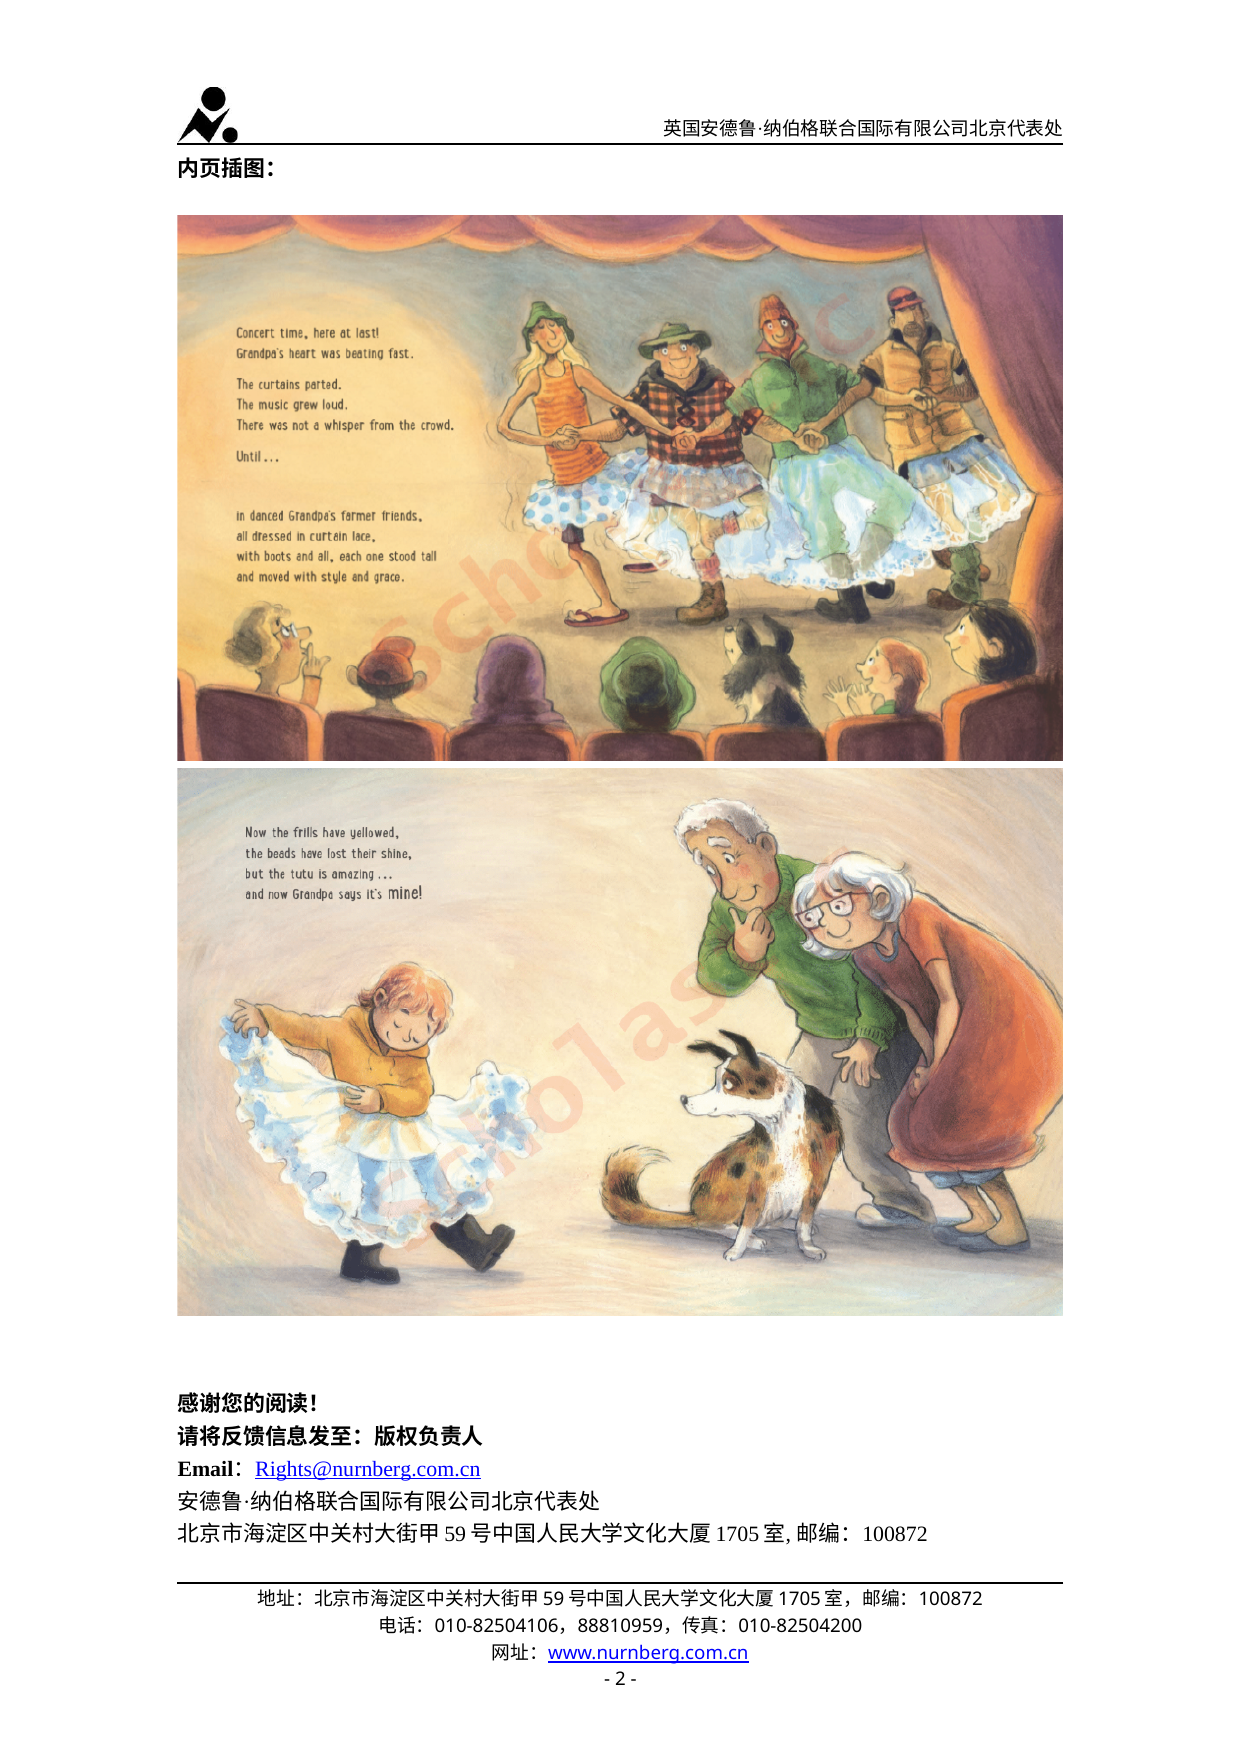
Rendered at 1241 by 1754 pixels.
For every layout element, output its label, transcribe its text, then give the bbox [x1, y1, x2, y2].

text 内页插图： [177, 151, 1063, 183]
text 安德鲁·纳伯格联合国际有限公司北京代表处 [177, 1483, 1063, 1516]
picture [177, 87, 238, 143]
picture [177, 215, 1063, 761]
text 感谢您的阅读！ [177, 1386, 1063, 1418]
picture [177, 768, 1063, 1316]
text 北京市海淀区中关村大街甲59号中国人民大学文化大厦1705室, 邮编：100872 [177, 1516, 1063, 1548]
text 请将反馈信息发至：版权负责人 [177, 1418, 1063, 1451]
text Email：Rights@nurnberg.com.cn [177, 1451, 1063, 1483]
